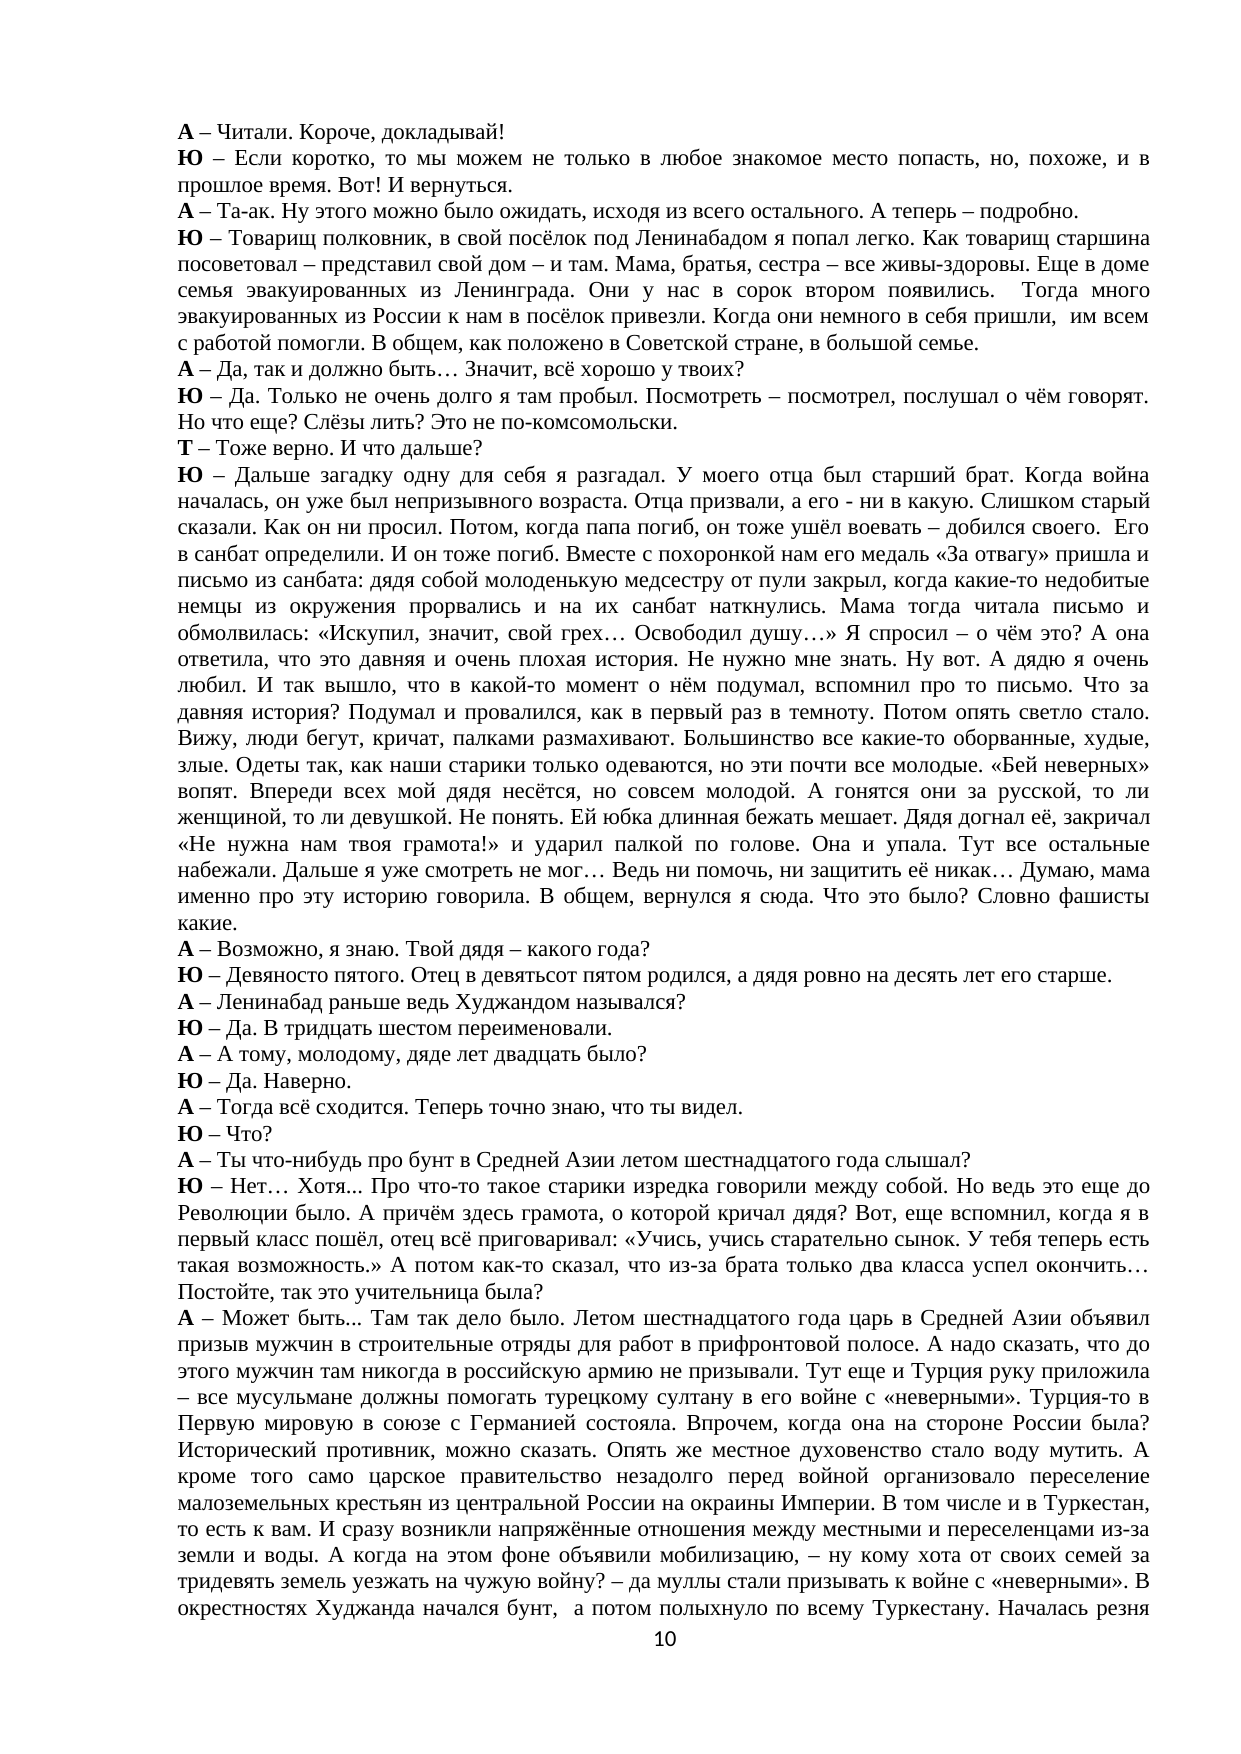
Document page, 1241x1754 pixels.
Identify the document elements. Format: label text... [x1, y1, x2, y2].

text А – Возможно, я знаю. Твой дядя – какого года? [177, 935, 1152, 961]
text А – Ленинабад раньше ведь Худжандом назывался? [177, 988, 1152, 1014]
text Ю – Если коротко, то мы можем не только в любое знакомое место попасть, но, похоже, и в прошлое время. Вот! И вернуться. [177, 144, 1152, 197]
text Ю – Да. В тридцать шестом переименовали. [177, 1014, 1152, 1041]
text Ю – Девяносто пятого. Отец в девятьсот пятом родился, а дядя ровно на десять лет его старше. [177, 961, 1152, 988]
text Ю – Дальше загадку одну для себя я разгадал. У моего отца был старший брат. Когда война началась, он уже был непризывного возраста. Отца призвали, а его - ни в какую. Слишком старый сказали. Как он ни просил. Потом, когда папа погиб, он тоже ушёл воевать – добился своего. Его в санбат определили. И он тоже погиб. Вместе с похоронкой нам его медаль «За отвагу» пришла и письмо из санбата: дядя собой молоденькую медсестру от пули закрыл, когда какие-то недобитые немцы из окружения прорвались и на их санбат наткнулись. Мама тогда читала письмо и обмолвилась: «Искупил, значит, свой грех… Освободил душу…» Я спросил – о чём это? А она ответила, что это давняя и очень плохая история. Не нужно мне знать. Ну вот. А дядю я очень любил. И так вышло, что в какой-то момент о нём подумал, вспомнил про то письмо. Что за давняя история? Подумал и провалился, как в первый раз в темноту. Потом опять светло стало. Вижу, люди бегут, кричат, палками размахивают. Большинство все какие-то оборванные, худые, злые. Одеты так, как наши старики только одеваются, но эти почти все молодые. «Бей неверных» вопят. Впереди всех мой дядя несётся, но совсем молодой. А гонятся они за русской, то ли женщиной, то ли девушкой. Не понять. Ей юбка длинная бежать мешает. Дядя догнал её, закричал «Не нужна нам твоя грамота!» и ударил палкой по голове. Она и упала. Тут все остальные набежали. Дальше я уже смотреть не мог… Ведь ни помочь, ни защитить её никак… Думаю, мама именно про эту историю говорила. В общем, вернулся я сюда. Что это было? Словно фашисты какие. [177, 461, 1152, 935]
text Ю – Да. Только не очень долго я там пробыл. Посмотреть – посмотрел, послушал о чём говорят. Но что еще? Слёзы лить? Это не по-комсомольски. [177, 382, 1152, 434]
text Ю – Нет… Хотя... Про что-то такое старики изредка говорили между собой. Но ведь это еще до Революции было. А причём здесь грамота, о которой кричал дядя? Вот, еще вспомнил, когда я в первый класс пошёл, отец всё приговаривал: «Учись, учись старательно сынок. У тебя теперь есть такая возможность.» А потом как-то сказал, что из-за брата только два класса успел окончить… Постойте, так это учительница была? [177, 1172, 1152, 1304]
text А – Ты что-нибудь про бунт в Средней Азии летом шестнадцатого года слышал? [177, 1146, 1152, 1172]
text А – Да, так и должно быть… Значит, всё хорошо у твоих? [177, 355, 1152, 382]
text Ю – Что? [177, 1119, 1152, 1146]
text Ю – Товарищ полковник, в свой посёлок под Ленинабадом я попал легко. Как товарищ старшина посоветовал – представил свой дом – и там. Мама, братья, сестра – все живы-здоровы. Еще в доме семья эвакуированных из Ленинграда. Они у нас в сорок втором появились. Тогда много эвакуированных из России к нам в посёлок привезли. Когда они немного в себя пришли, им всем с работой помогли. В общем, как положено в Советской стране, в большой семье. [177, 223, 1152, 355]
text А – Читали. Короче, докладывай! [177, 118, 1152, 144]
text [177, 1304, 1152, 1620]
text Т – Тоже верно. И что дальше? [177, 434, 1152, 461]
text А – А тому, молодому, дяде лет двадцать было? [177, 1041, 1152, 1067]
text А – Тогда всё сходится. Теперь точно знаю, что ты видел. [177, 1093, 1152, 1119]
text Ю – Да. Наверно. [177, 1067, 1152, 1093]
text А – Та-ак. Ну этого можно было ожидать, исходя из всего остального. А теперь – подробно. [177, 197, 1152, 223]
